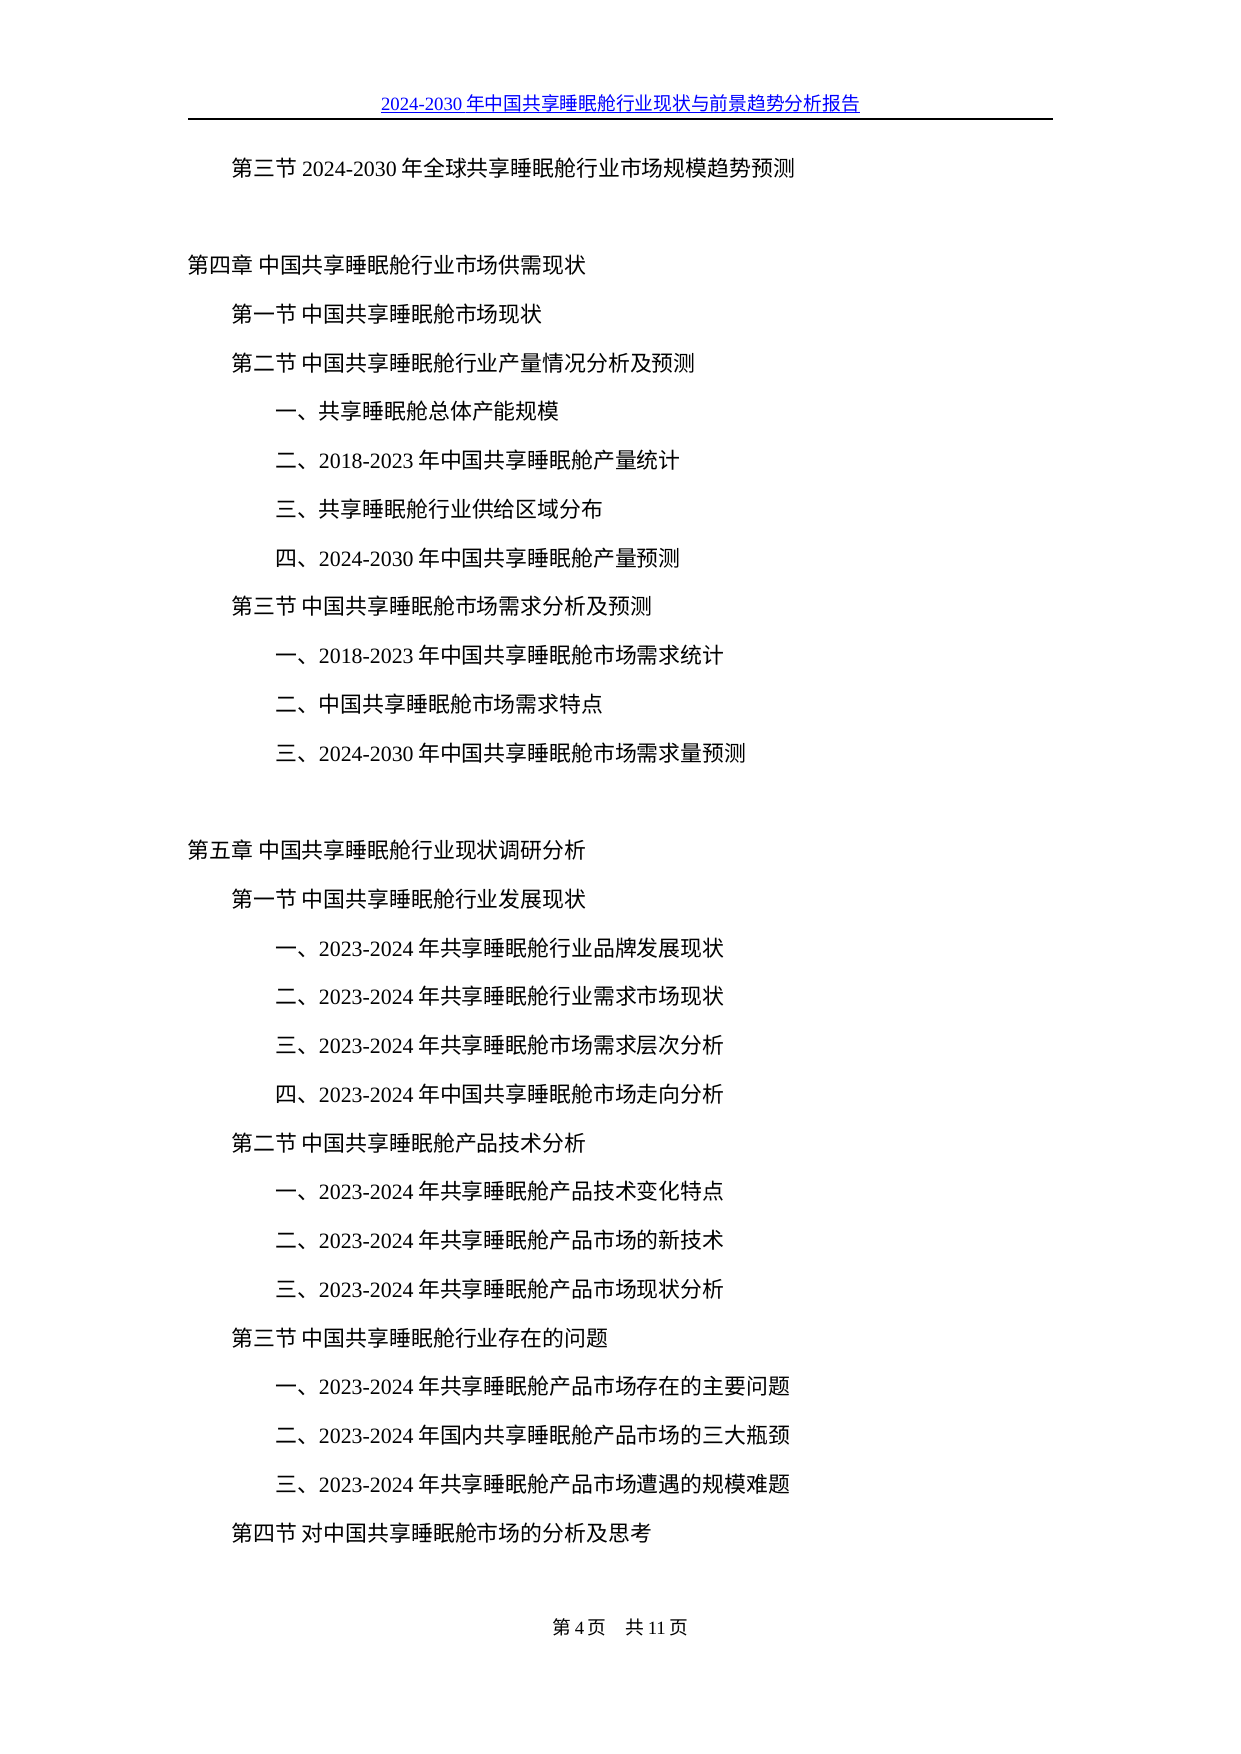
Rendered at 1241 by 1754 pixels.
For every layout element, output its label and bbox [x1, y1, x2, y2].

text [187, 150, 1053, 1548]
